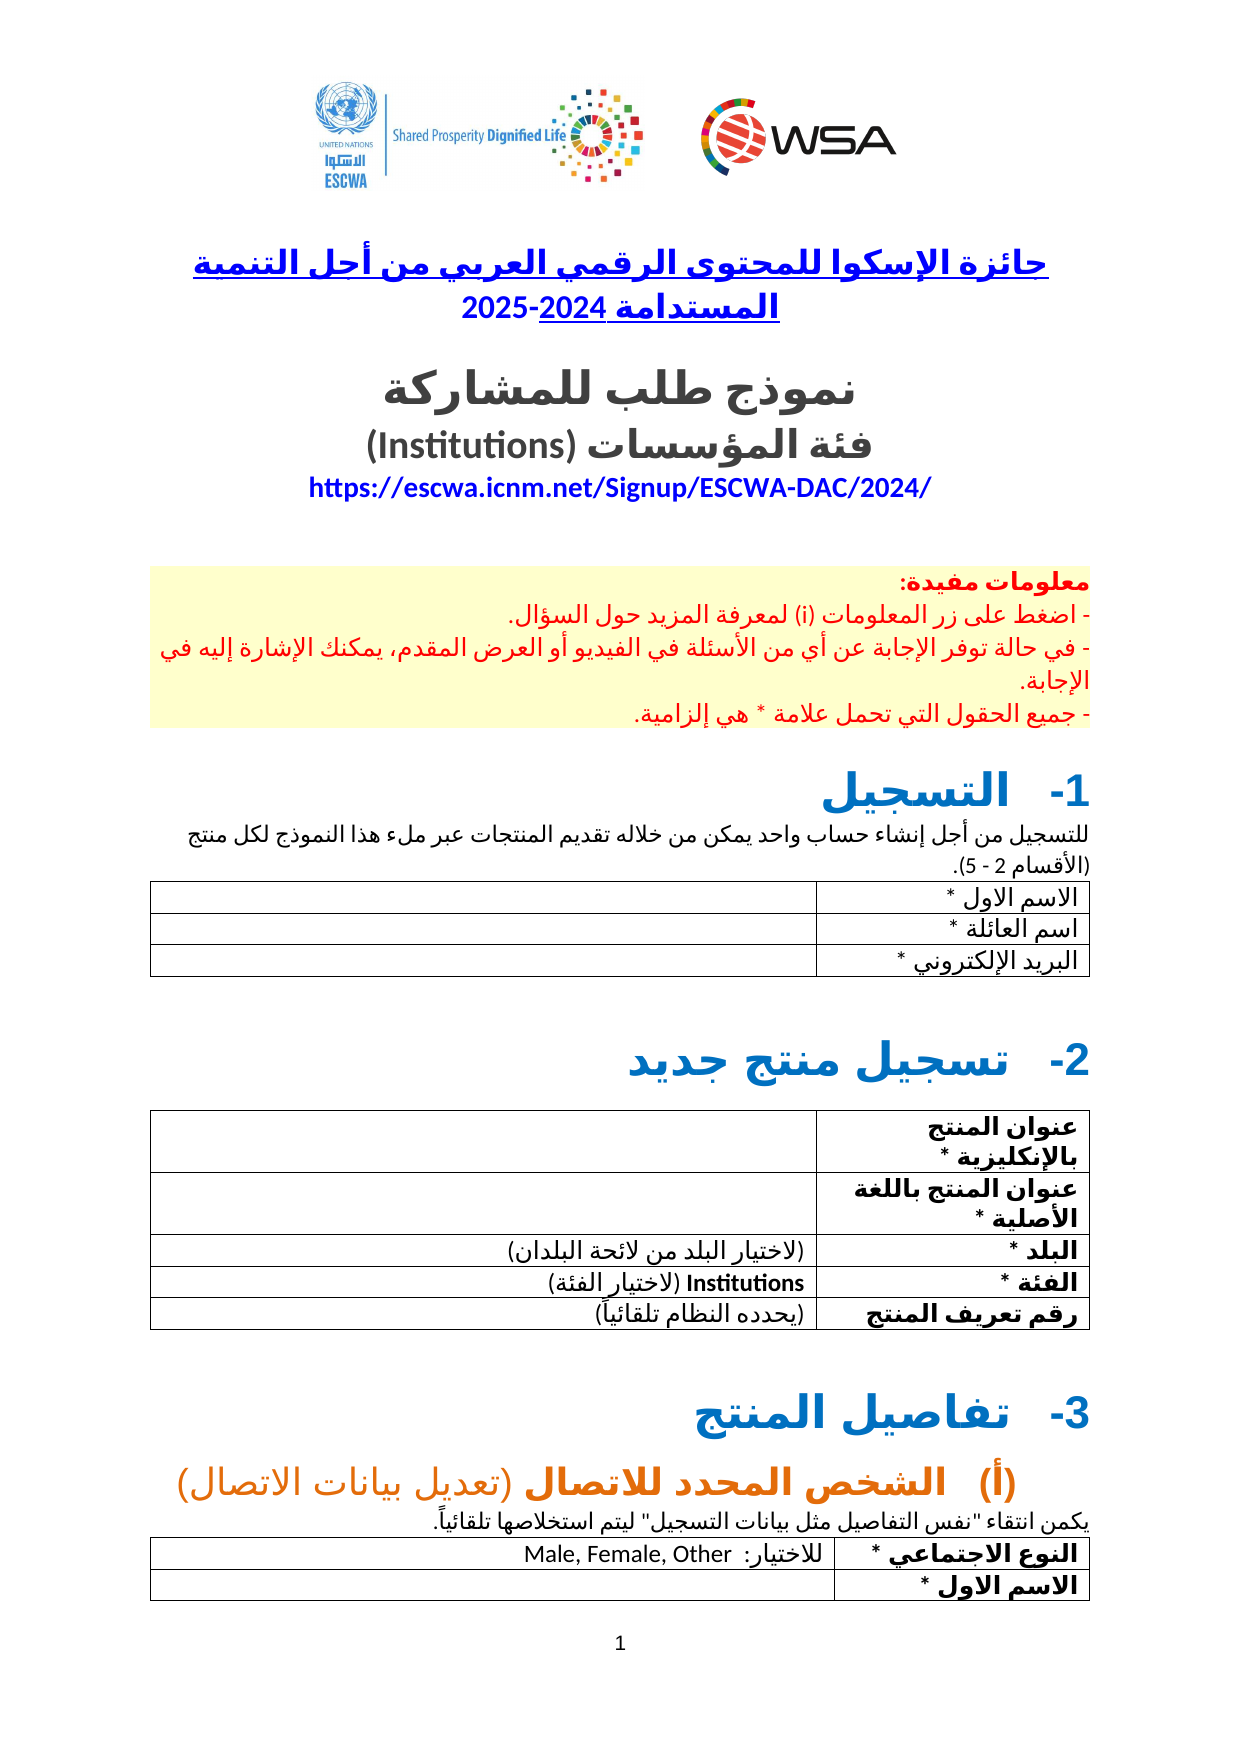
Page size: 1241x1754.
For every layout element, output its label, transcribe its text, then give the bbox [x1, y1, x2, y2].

text يكمن انتقاء "نفس التفاصيل مثل بيانات التسجيل" ليتم استخلاصها تلقائياً. [150, 1507, 1090, 1535]
table_cell [151, 1570, 834, 1600]
table_cell (يحدده النظام تلقائياً) [151, 1298, 816, 1329]
text - اضغط على زر المعلومات (i) لمعرفة المزيد حول السؤال. [150, 599, 1090, 629]
table_cell البريد الإلكتروني * [817, 945, 1089, 976]
text - في حالة توفر الإجابة عن أي من الأسئلة في الفيديو أو العرض المقدم، يمكنك الإشارة إليه في الإجابة. [150, 632, 1090, 695]
table_cell (لاختيار البلد من لائحة البلدان) [151, 1235, 816, 1266]
text جائزة الإسكوا للمحتوى الرقمي العربي من أجل التنمية المستدامة 2024-2025 [150, 242, 1090, 327]
subtitle (أ) الشخص المحدد للاتصال (تعديل بيانات الاتصال) [150, 1461, 1016, 1504]
text للتسجيل من أجل إنشاء حساب واحد يمكن من خلاله تقديم المنتجات عبر ملء هذا النموذج لكل منتج (الأقسام 2 - 5). [150, 821, 1090, 879]
table_cell [151, 945, 816, 976]
table_header النوع الاجتماعي * [835, 1538, 1089, 1569]
table_header للاختيار: Male, Female, Other [151, 1538, 834, 1569]
table_header [151, 1111, 816, 1172]
subtitle 2- تسجيل منتج جديد [150, 1033, 1090, 1085]
table_cell الفئة * [817, 1267, 1089, 1297]
text نموذج طلب للمشاركة [150, 360, 1090, 416]
text معلومات مفيدة: [150, 566, 1090, 597]
picture [668, 77, 929, 191]
picture [311, 75, 645, 191]
subtitle 3- تفاصيل المنتج [150, 1386, 1090, 1438]
text https://escwa.icnm.net/Signup/ESCWA-DAC/2024/ [150, 469, 1090, 504]
text - جميع الحقول التي تحمل علامة * هي إلزامية. [150, 698, 1090, 728]
table_cell [151, 914, 816, 944]
table_cell البلد * [817, 1235, 1089, 1266]
text فئة المؤسسات (Institutions) [150, 420, 1090, 469]
subtitle 1- التسجيل [150, 764, 1090, 816]
table_header الاسم الاول * [817, 882, 1089, 912]
table_header [151, 882, 816, 912]
table_cell الاسم الاول * [835, 1570, 1089, 1600]
table_cell Institutions (لاختيار الفئة) [151, 1267, 816, 1297]
table_cell عنوان المنتج باللغة الأصلية * [817, 1173, 1089, 1234]
table_header عنوان المنتج بالإنكليزية * [817, 1111, 1089, 1172]
table_cell رقم تعريف المنتج [817, 1298, 1089, 1329]
table_cell اسم العائلة * [817, 914, 1089, 944]
table_cell [151, 1173, 816, 1234]
